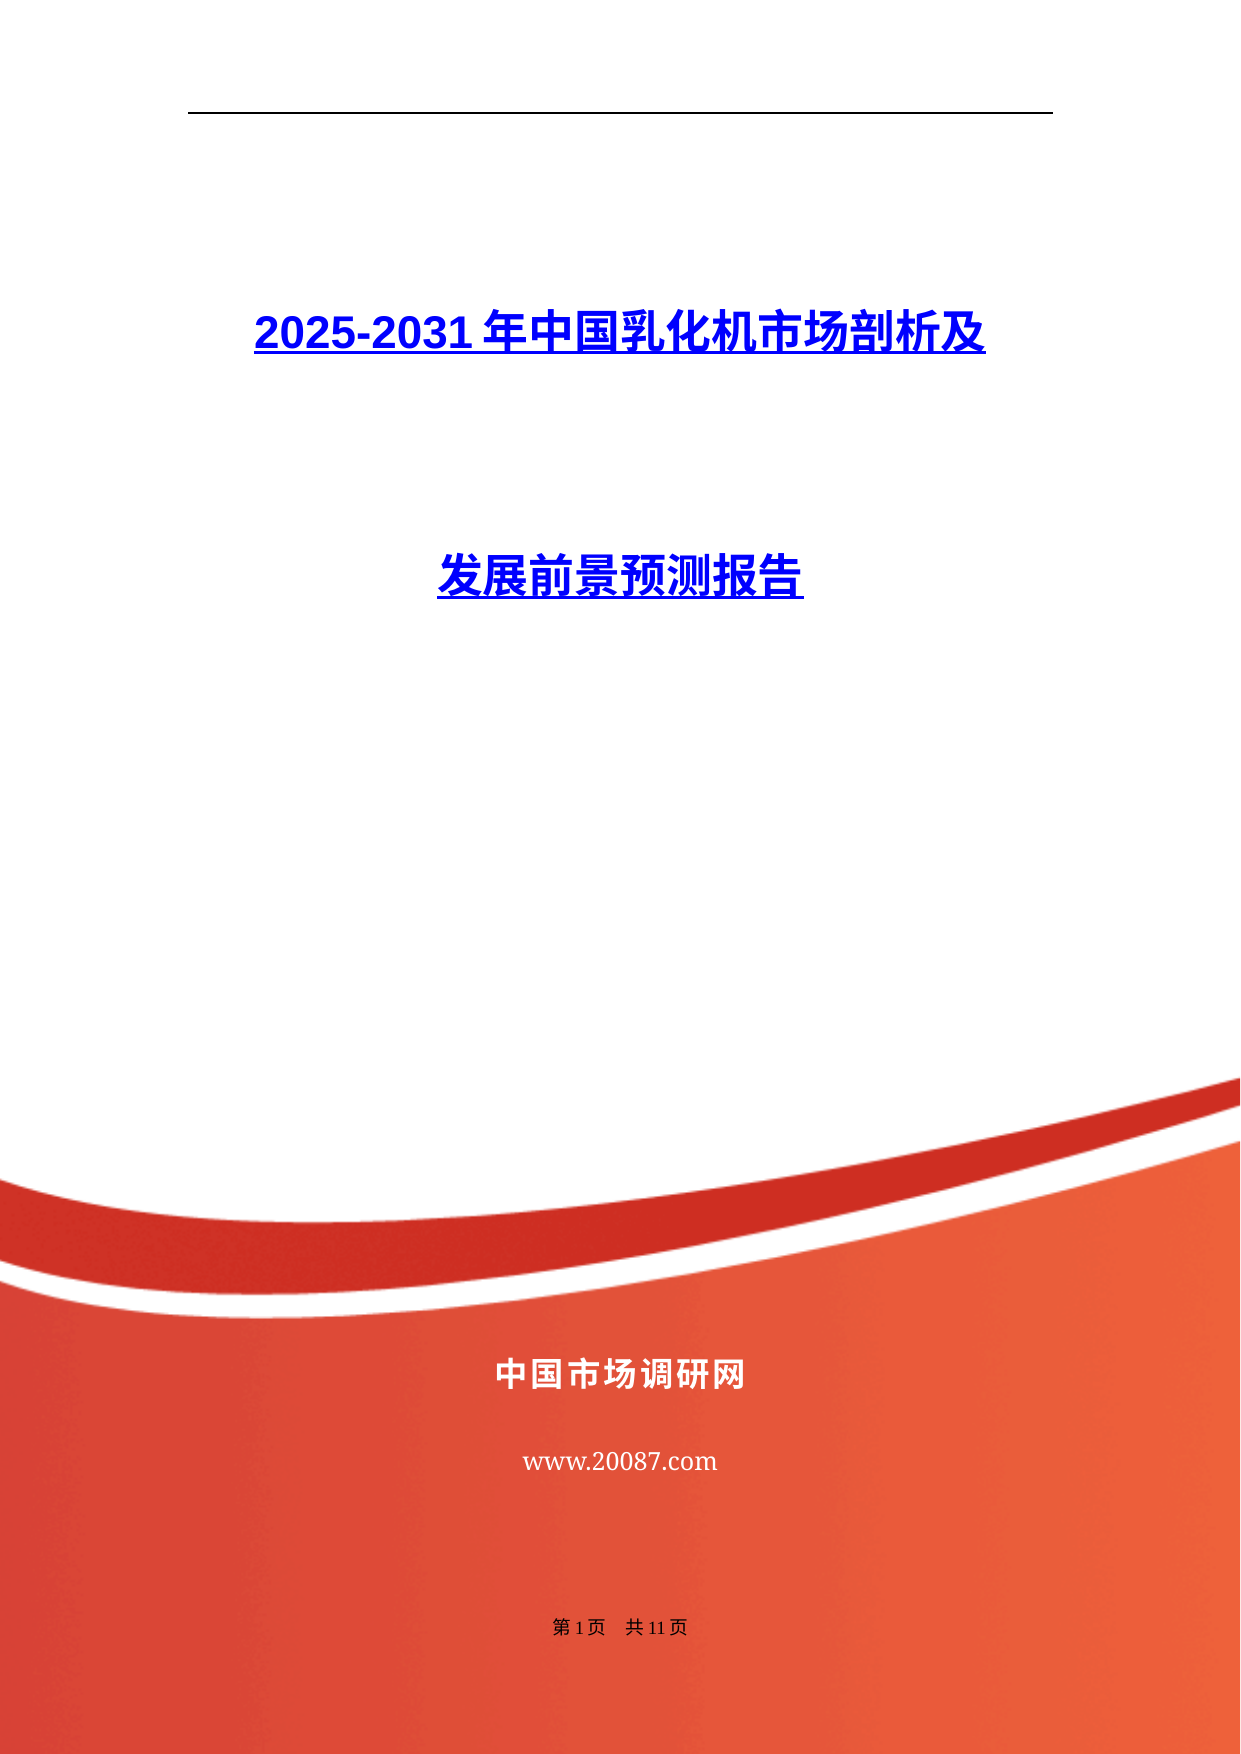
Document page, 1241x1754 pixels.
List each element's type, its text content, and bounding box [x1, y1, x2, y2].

table_header 2025-2031年中国乳化机市场剖析及发展前景预测报告 [188, 207, 1053, 773]
subtitle 中国市场调研网 [187, 1339, 1053, 1404]
text www.20087.com [187, 1428, 1053, 1493]
picture [0, 1006, 1241, 1754]
